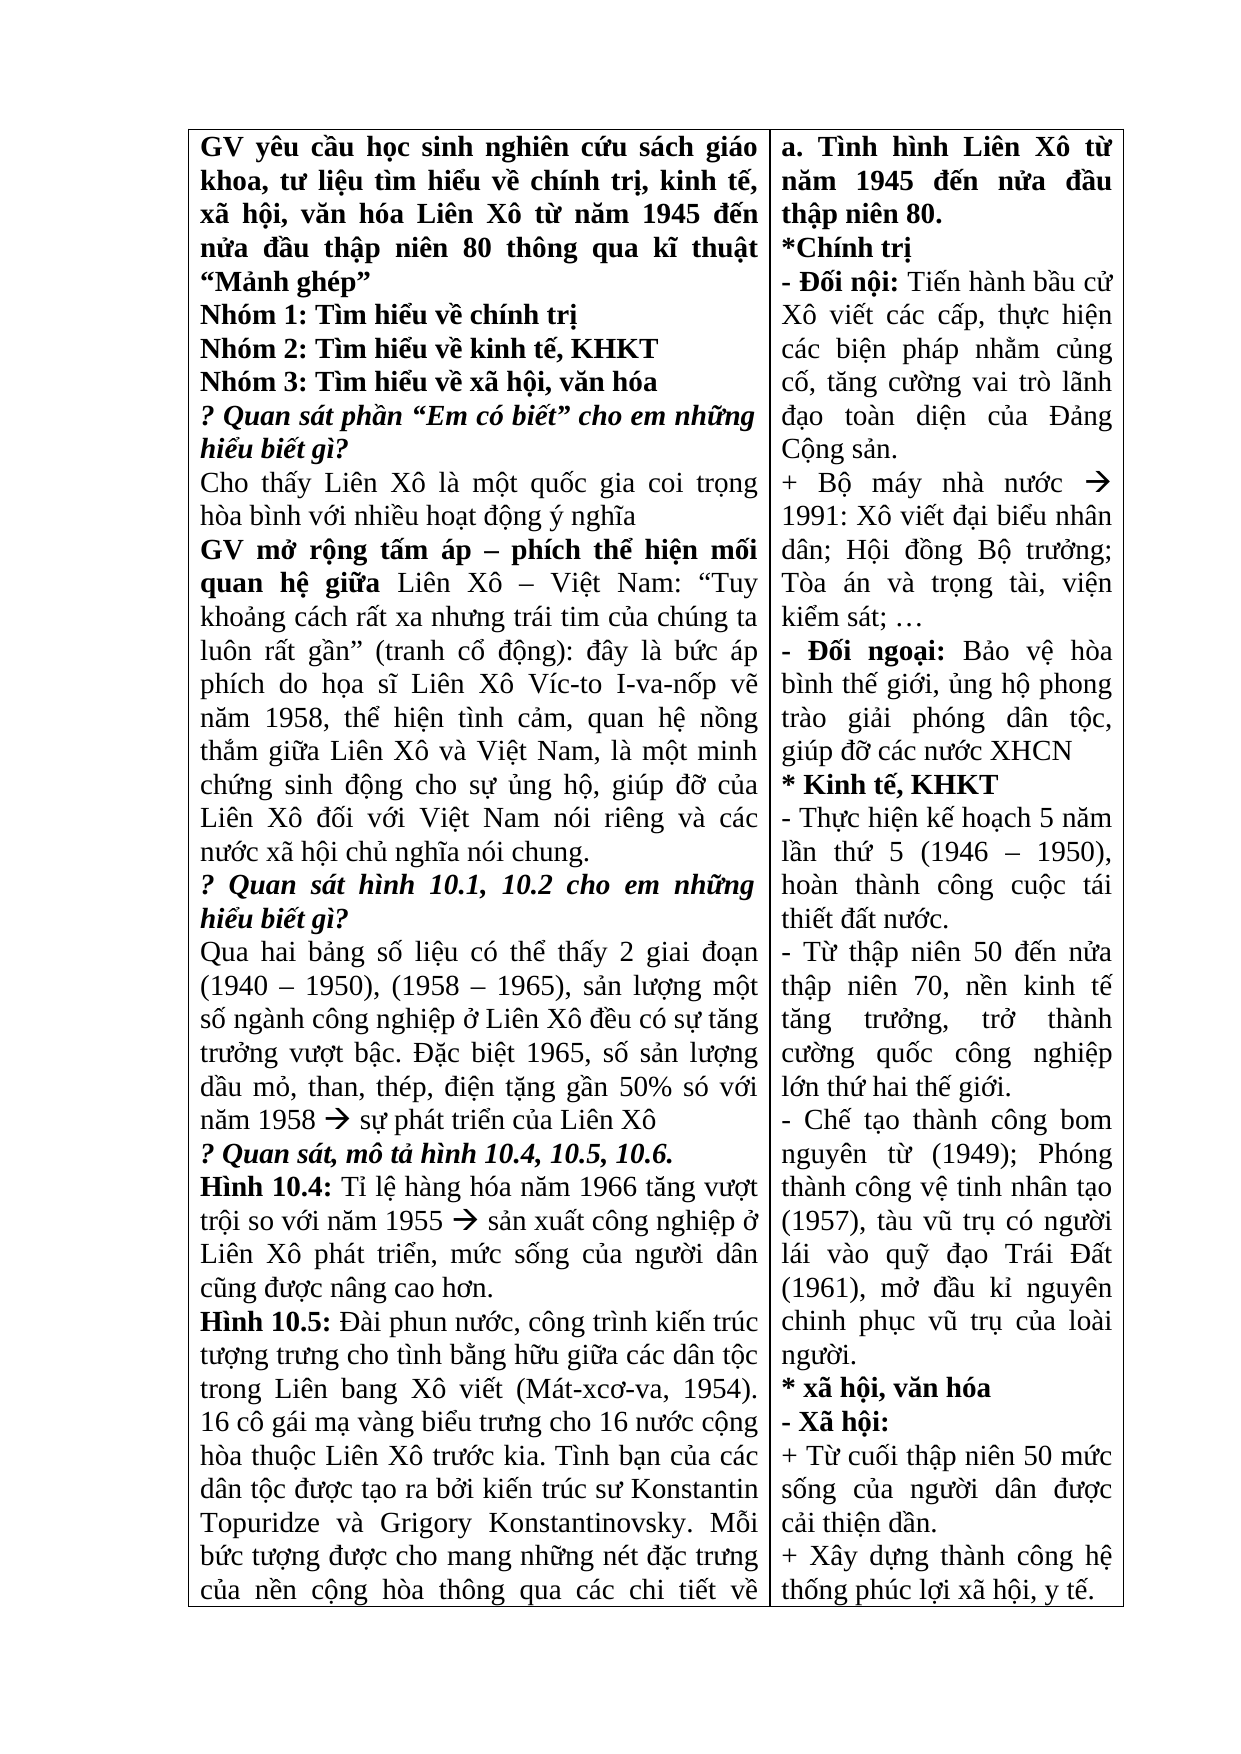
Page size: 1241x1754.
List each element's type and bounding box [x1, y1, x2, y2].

table_cell [771, 130, 1123, 1606]
table_cell [189, 130, 769, 1606]
